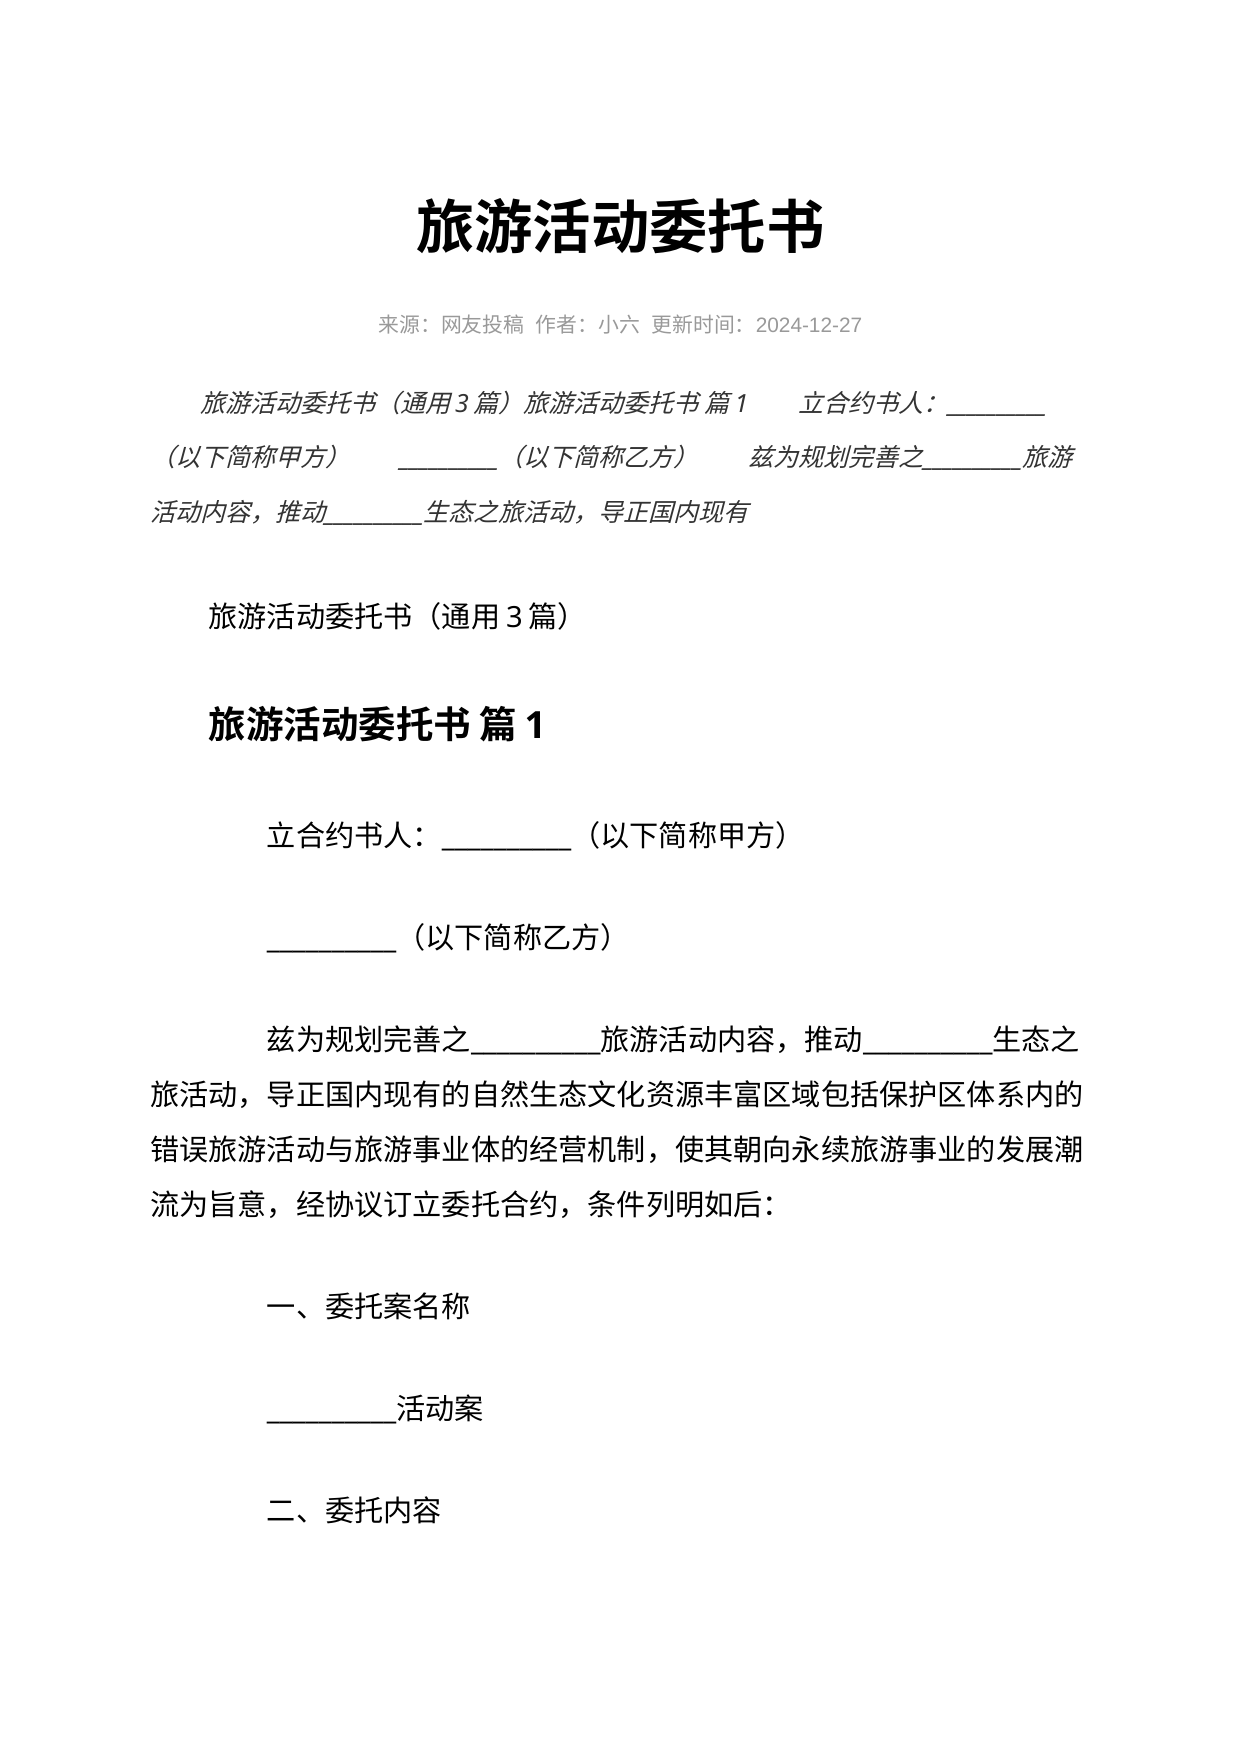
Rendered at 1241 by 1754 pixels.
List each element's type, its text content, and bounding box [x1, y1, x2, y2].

text 二、委托内容 [150, 1487, 1090, 1529]
text 来源：网友投稿 作者：小六 更新时间：2024-12-27 [150, 313, 1090, 337]
text 旅游活动委托书 篇1 [150, 695, 1090, 750]
text 旅游活动委托书（通用3篇） [150, 593, 1090, 636]
text 旅游活动委托书（通用3篇）旅游活动委托书 篇1 立合约书人：__________（以下简称甲方） __________（以下简称乙方） 兹为规划完善之__________旅游活动内容，推动__________生态之旅活动，导正国内现有 [150, 383, 1090, 528]
subtitle 旅游活动委托书 [150, 181, 1090, 266]
text 兹为规划完善之__________旅游活动内容，推动__________生态之旅活动，导正国内现有的自然生态文化资源丰富区域包括保护区体系内的错误旅游活动与旅游事业体的经营机制，使其朝向永续旅游事业的发展潮流为旨意，经协议订立委托合约，条件列明如后： [150, 1017, 1090, 1224]
text 立合约书人：__________（以下简称甲方） [150, 813, 1090, 855]
text 一、委托案名称 [150, 1283, 1090, 1326]
text __________（以下简称乙方） [150, 915, 1090, 957]
text __________活动案 [150, 1385, 1090, 1428]
